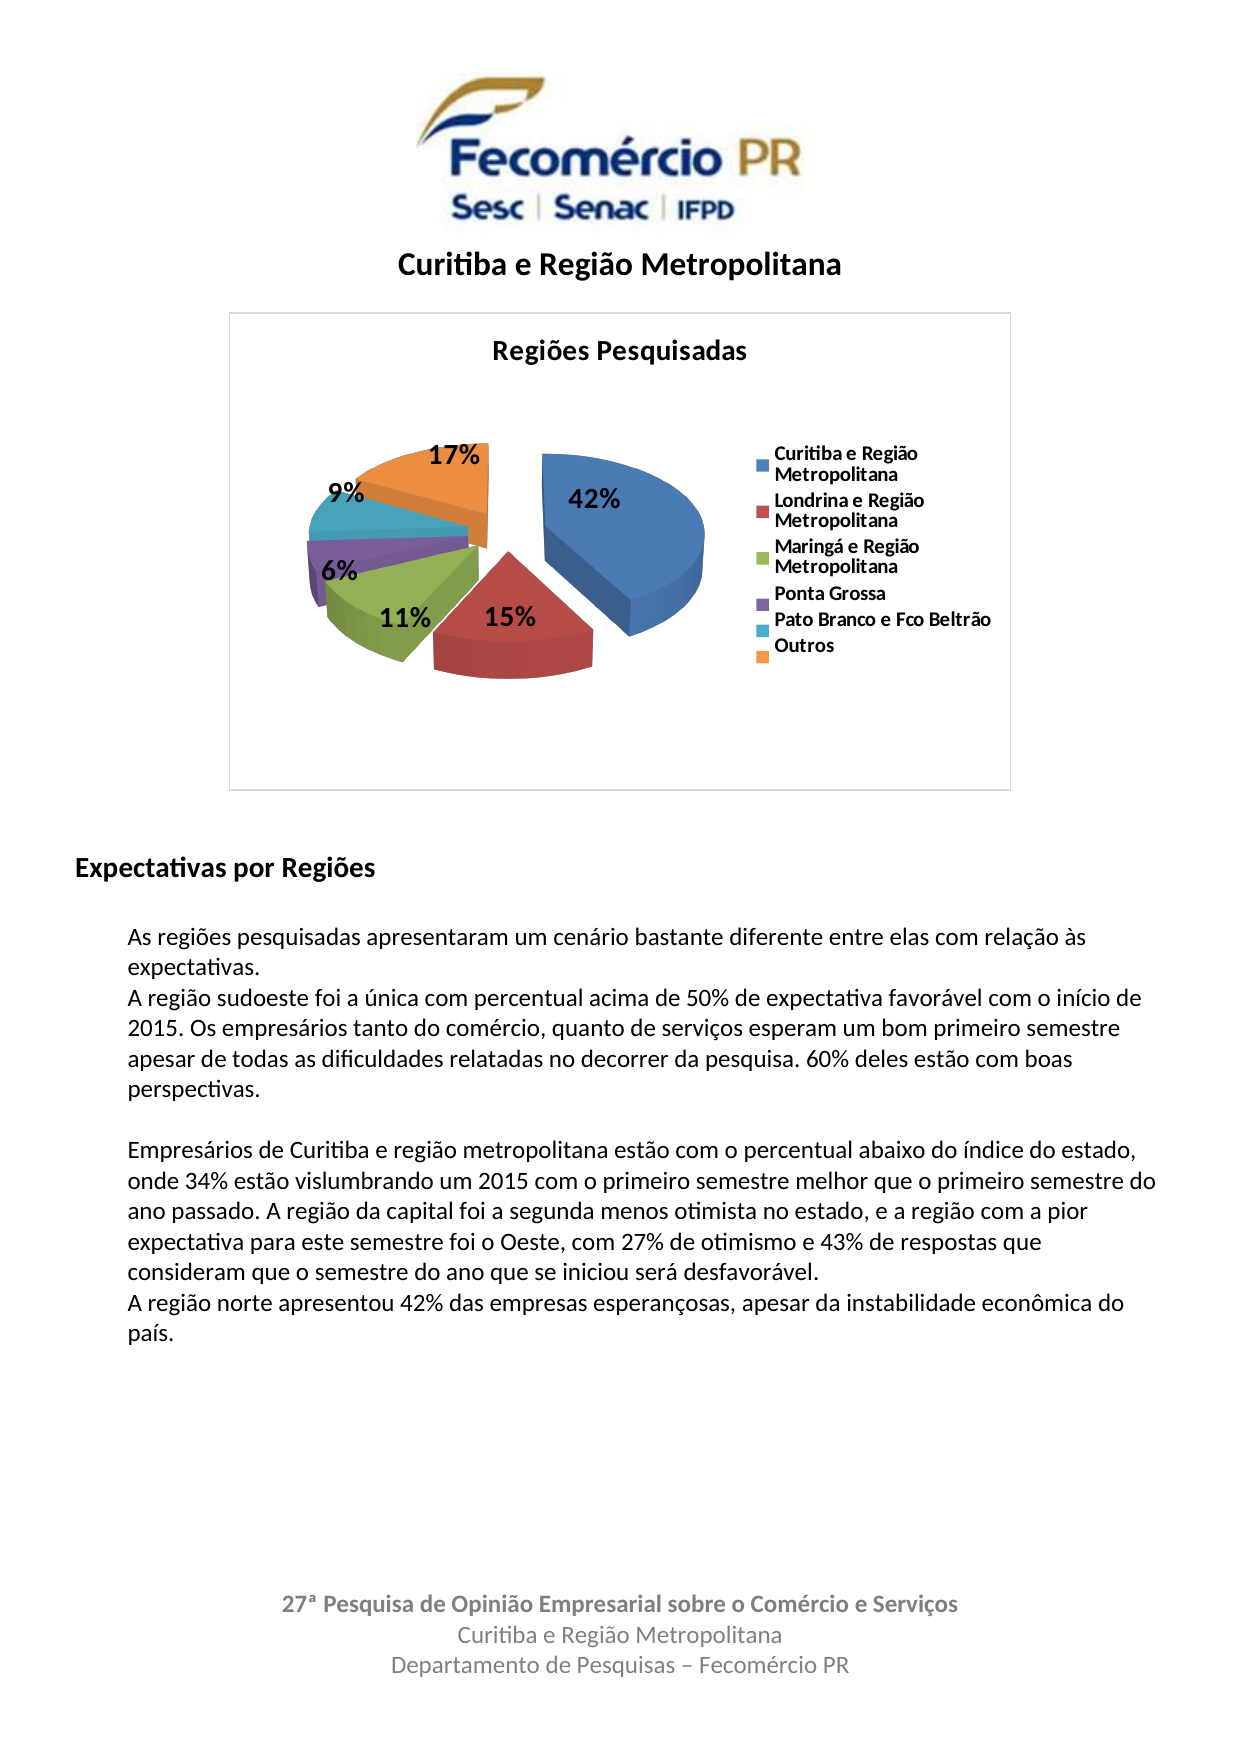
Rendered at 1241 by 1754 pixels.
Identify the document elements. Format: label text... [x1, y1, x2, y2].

list Empresários de Curitiba e região metropolitana estão com o percentual abaixo do índice do estado, onde 34% estão vislumbrando um 2015 com o primeiro semestre melhor que o primeiro semestre do ano passado. A região da capital foi a segunda menos otimista no estado, e a região com a pior expectativa para este semestre foi o Oeste, com 27% de otimismo e 43% de respostas que consideram que o semestre do ano que se iniciou será desfavorável. [127, 1134, 1165, 1287]
list A região norte apresentou 42% das empresas esperançosas, apesar da instabilidade econômica do país. [127, 1287, 1165, 1348]
text Expectativas por Regiões [75, 849, 1165, 885]
picture [416, 73, 824, 243]
list As regiões pesquisadas apresentaram um cenário bastante diferente entre elas com relação às expectativas. [127, 921, 1165, 982]
list A região sudoeste foi a única com percentual acima de 50% de expectativa favorável com o início de 2015. Os empresários tanto do comércio, quanto de serviços esperam um bom primeiro semestre apesar de todas as dificuldades relatadas no decorrer da pesquisa. 60% deles estão com boas perspectivas. [127, 982, 1165, 1104]
